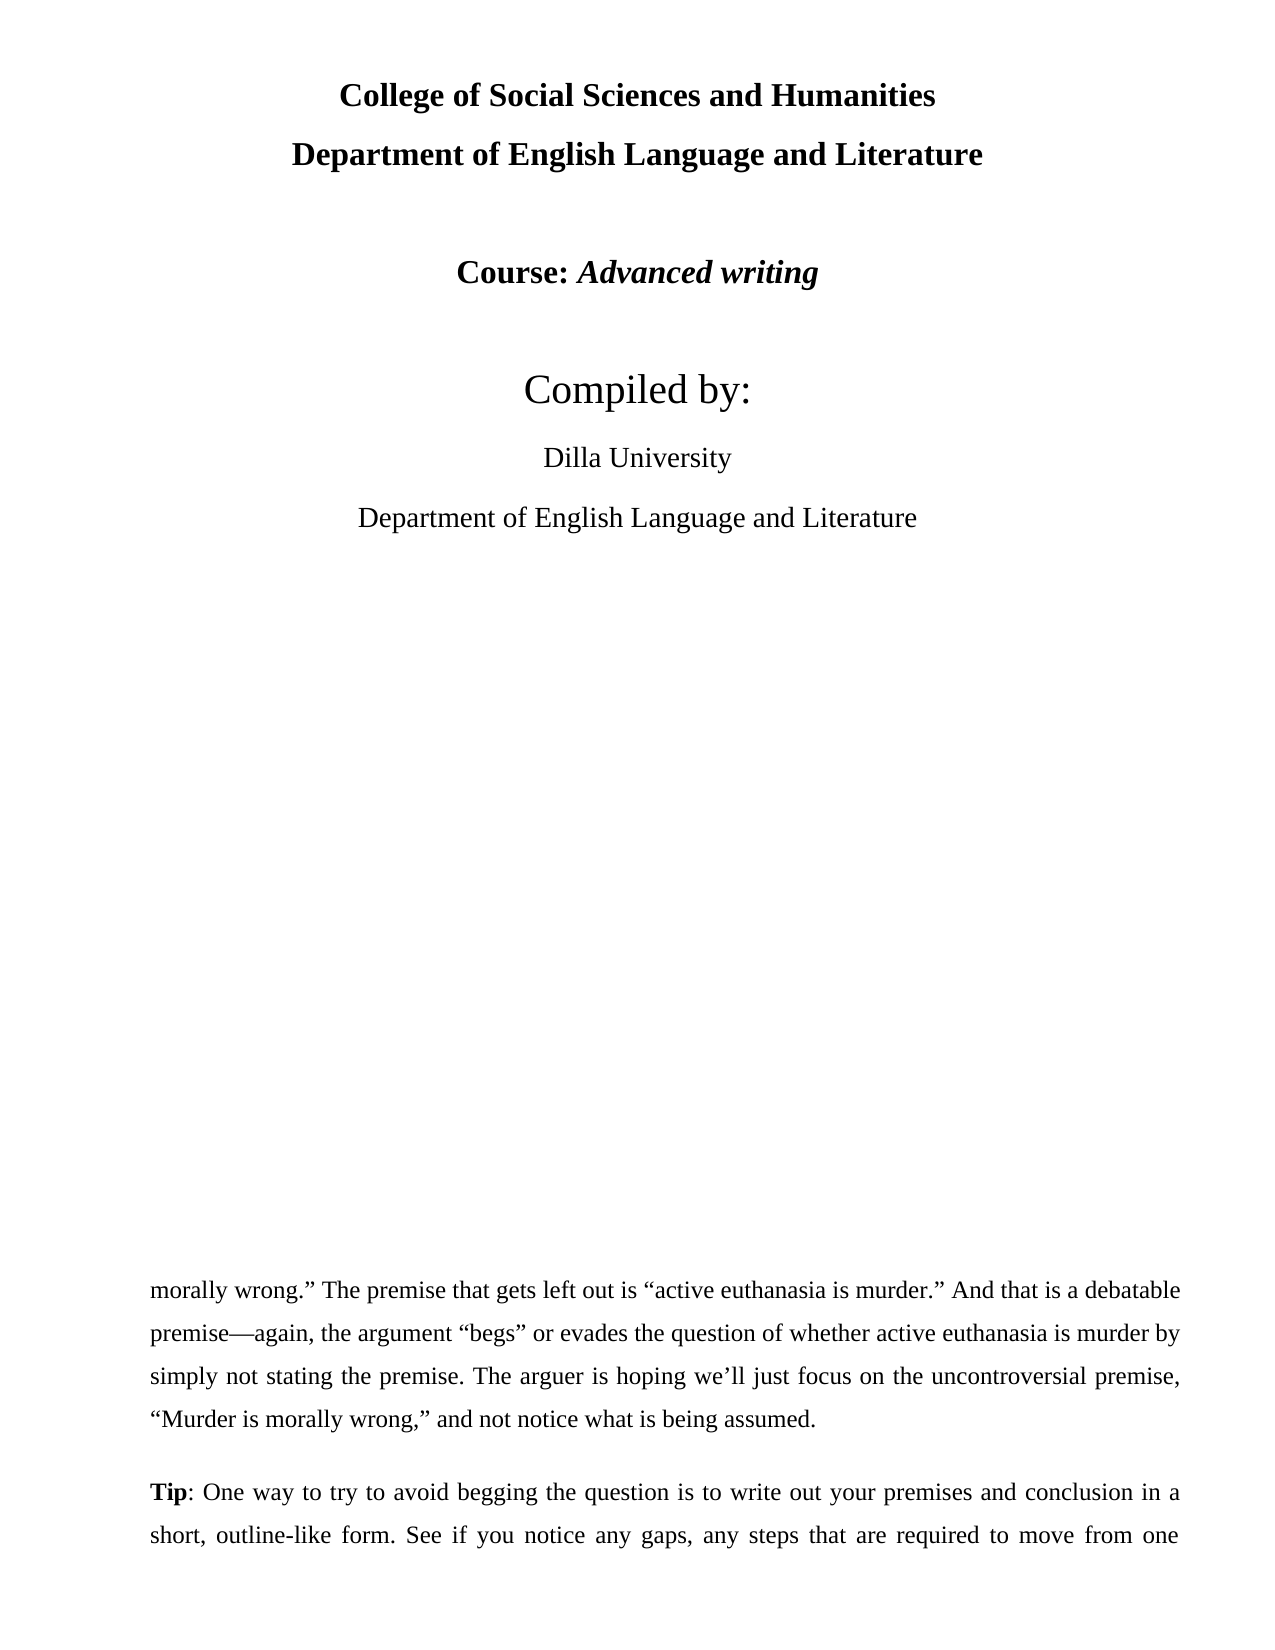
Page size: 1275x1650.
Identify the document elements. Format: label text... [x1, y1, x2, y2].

text Here’s a second example of begging the question, in which a dubious premise which is needed to make the argument valid is completely ignored: “Murder is morally wrong. So active euthanasia is morally wrong.” The premise that gets left out is “active euthanasia is murder.” And that is a debatable premise—again, the argument “begs” or evades the question of whether active euthanasia is murder by simply not stating the premise. The arguer is hoping we’ll just focus on the uncontroversial premise, “Murder is morally wrong,” and not notice what is being assumed. [150, 1275, 1181, 1433]
text Tip: One way to try to avoid begging the question is to write out your premises and conclusion in a short, outline-like form. See if you notice any gaps, any steps that are required to move from one premise to the next or from the premises to the conclusion. Write down the statements that would fill those gaps. If the statements are controversial and you’ve just glossed over them, you might be begging the question. Next, check to see whether any of your premises basically says the same thing as the conclusion (but in different words). If so, you’re probably begging the question. The moral of the story: you can’t just assume or use as uncontroversial evidence the very thing you’re trying to prove. [150, 1477, 1181, 1548]
